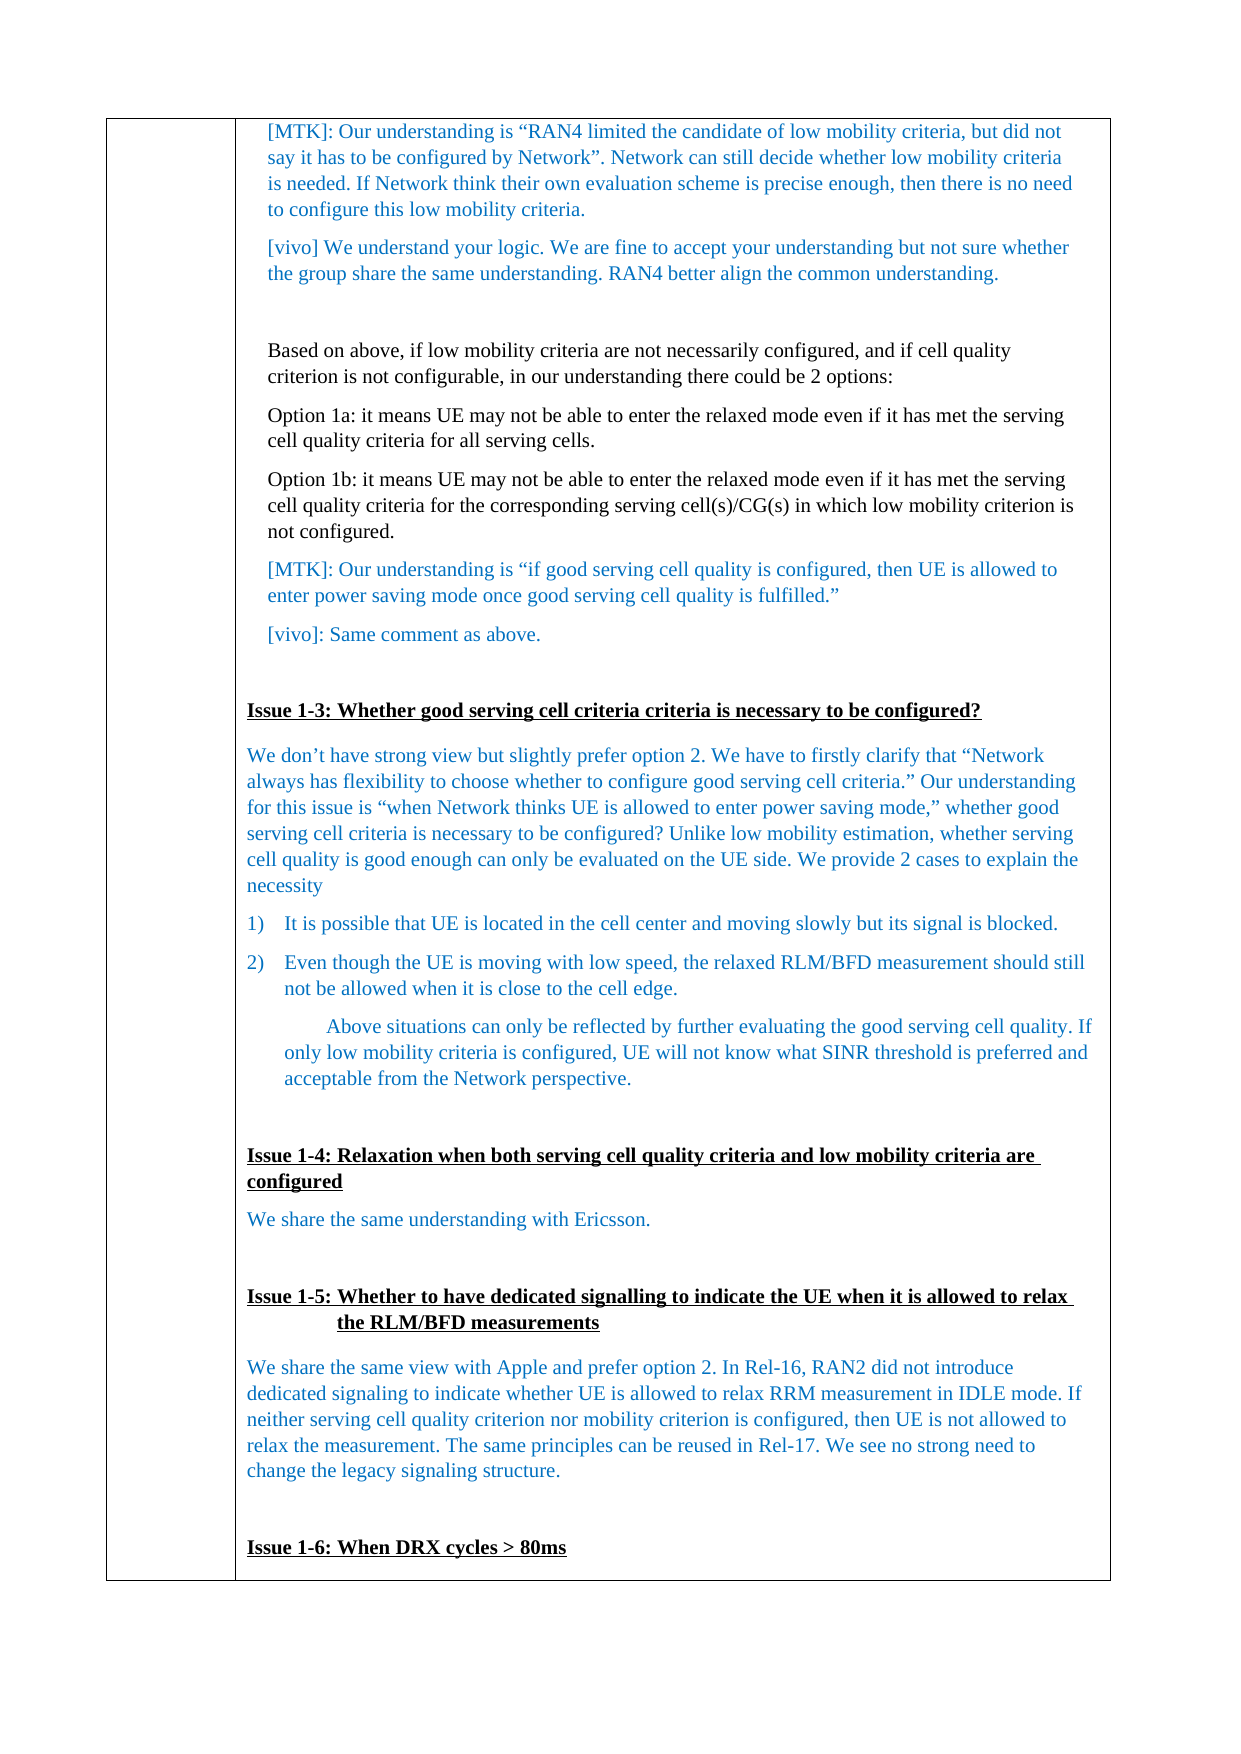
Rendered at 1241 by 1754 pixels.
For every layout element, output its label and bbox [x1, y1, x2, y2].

table_cell [236, 119, 1110, 1580]
table_cell [107, 119, 235, 1580]
